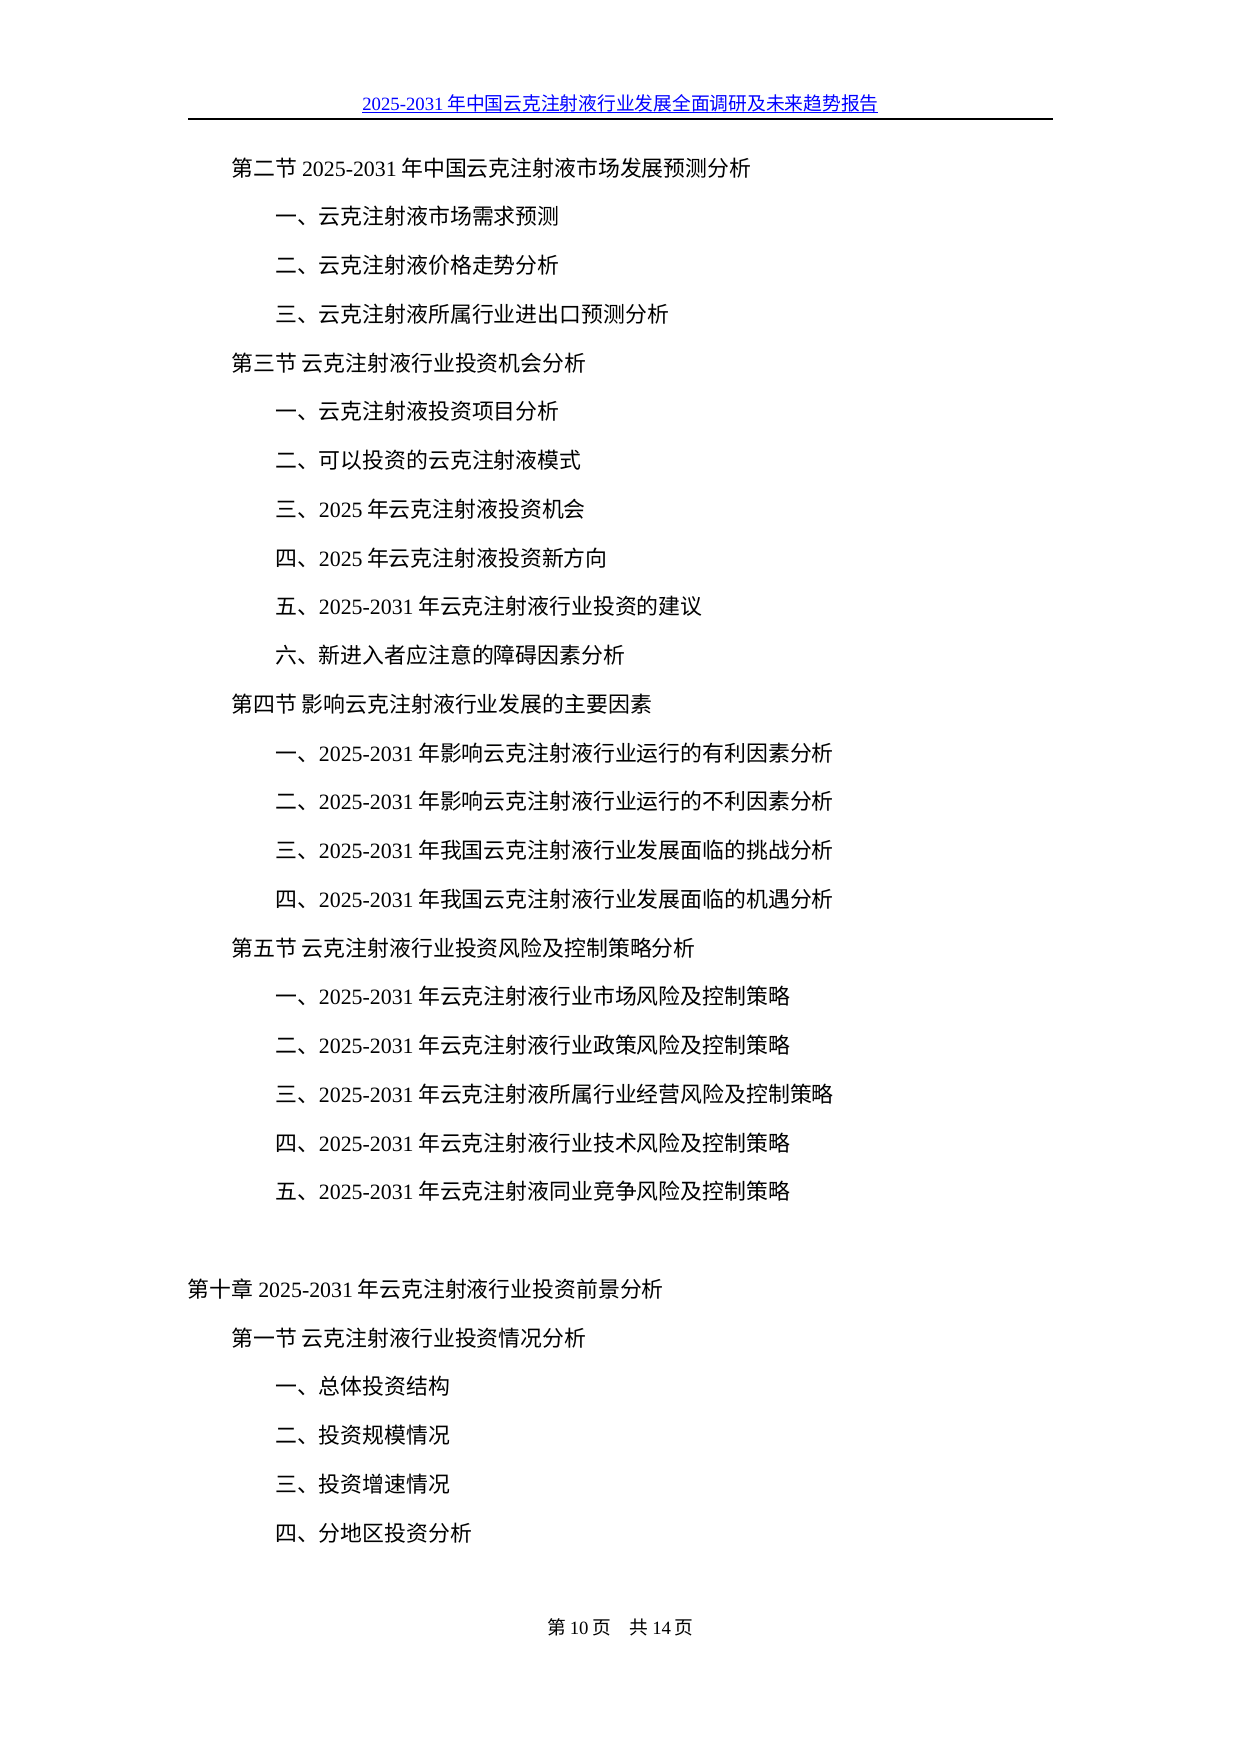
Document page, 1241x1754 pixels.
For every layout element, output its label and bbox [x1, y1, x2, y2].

text [187, 150, 1053, 1548]
